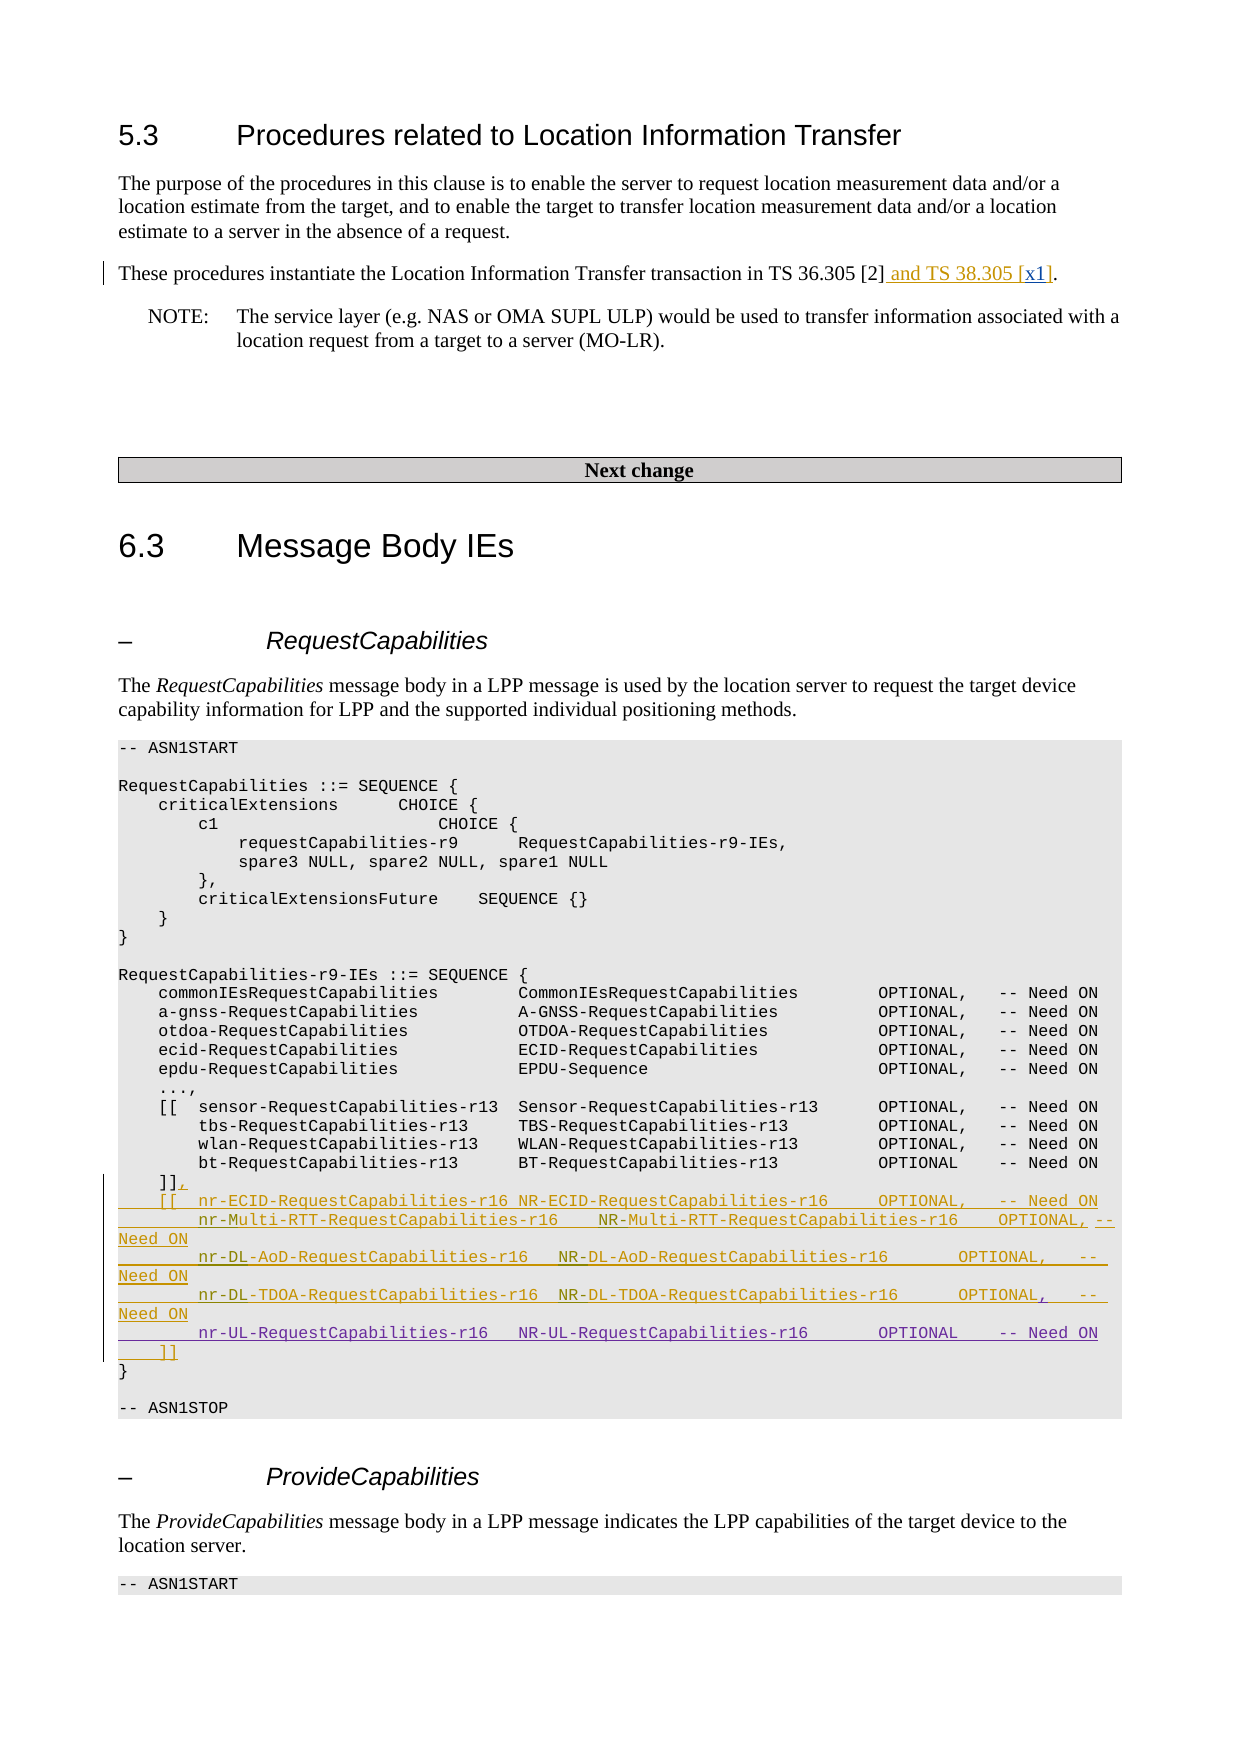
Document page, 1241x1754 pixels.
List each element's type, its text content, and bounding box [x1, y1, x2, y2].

subtitle 5.3 Procedures related to Location Information Transfer [118, 118, 1122, 152]
text } [118, 910, 1122, 928]
text [[ sensor-RequestCapabilities-r13 Sensor-RequestCapabilities-r13 OPTIONAL, -- Need ON [118, 1098, 1122, 1117]
text tbs-RequestCapabilities-r13 TBS-RequestCapabilities-r13 OPTIONAL, -- Need ON [118, 1117, 1122, 1136]
subtitle – ProvideCapabilities [118, 1462, 1122, 1490]
text -- ASN1START [118, 740, 1122, 759]
subtitle – RequestCapabilities [118, 626, 1122, 654]
text ..., [118, 1079, 1122, 1098]
text The purpose of the procedures in this clause is to enable the server to request location measurement data and/or a location estimate from the target, and to enable the target to transfer location measurement data and/or a location estimate to a server in the absence of a request. [118, 170, 1122, 243]
text RequestCapabilities-r9-IEs ::= SEQUENCE { [118, 966, 1122, 985]
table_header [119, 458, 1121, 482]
text The RequestCapabilities message body in a LPP message is used by the location server to request the target device capability information for LPP and the supported individual positioning methods. [118, 673, 1122, 721]
text criticalExtensionsFuture SEQUENCE {} [118, 891, 1122, 910]
text criticalExtensions CHOICE { [118, 797, 1122, 815]
text requestCapabilities-r9 RequestCapabilities-r9-IEs, [118, 834, 1122, 853]
text commonIEsRequestCapabilities CommonIEsRequestCapabilities OPTIONAL, -- Need ON [118, 985, 1122, 1004]
subtitle 6.3 Message Body IEs [118, 526, 1122, 564]
text bt-RequestCapabilities-r13 BT-RequestCapabilities-r13 OPTIONAL -- Need ON [118, 1155, 1122, 1174]
text -- ASN1START [118, 1576, 1122, 1595]
text } [118, 928, 1122, 947]
text epdu-RequestCapabilities EPDU-Sequence OPTIONAL, -- Need ON [118, 1061, 1122, 1079]
text ]] [118, 1174, 1122, 1192]
text NOTE: The service layer (e.g. NAS or OMA SUPL ULP) would be used to transfer information associated with a location request from a target to a server (MO-LR). [148, 304, 1122, 352]
text The ProvideCapabilities message body in a LPP message indicates the LPP capabilities of the target device to the location server. [118, 1509, 1122, 1557]
text -- ASN1STOP [118, 1400, 1122, 1419]
text RequestCapabilities ::= SEQUENCE { [118, 778, 1122, 797]
text These procedures instantiate the Location Information Transfer transaction in TS 36.305 [2]. [118, 261, 1122, 285]
text spare3 NULL, spare2 NULL, spare1 NULL [118, 853, 1122, 872]
text }, [118, 872, 1122, 891]
text } [118, 1362, 1122, 1381]
text ecid-RequestCapabilities ECID-RequestCapabilities OPTIONAL, -- Need ON [118, 1042, 1122, 1061]
text c1 CHOICE { [118, 815, 1122, 834]
text wlan-RequestCapabilities-r13 WLAN-RequestCapabilities-r13 OPTIONAL, -- Need ON [118, 1136, 1122, 1155]
text otdoa-RequestCapabilities OTDOA-RequestCapabilities OPTIONAL, -- Need ON [118, 1023, 1122, 1042]
text a-gnss-RequestCapabilities A-GNSS-RequestCapabilities OPTIONAL, -- Need ON [118, 1004, 1122, 1023]
